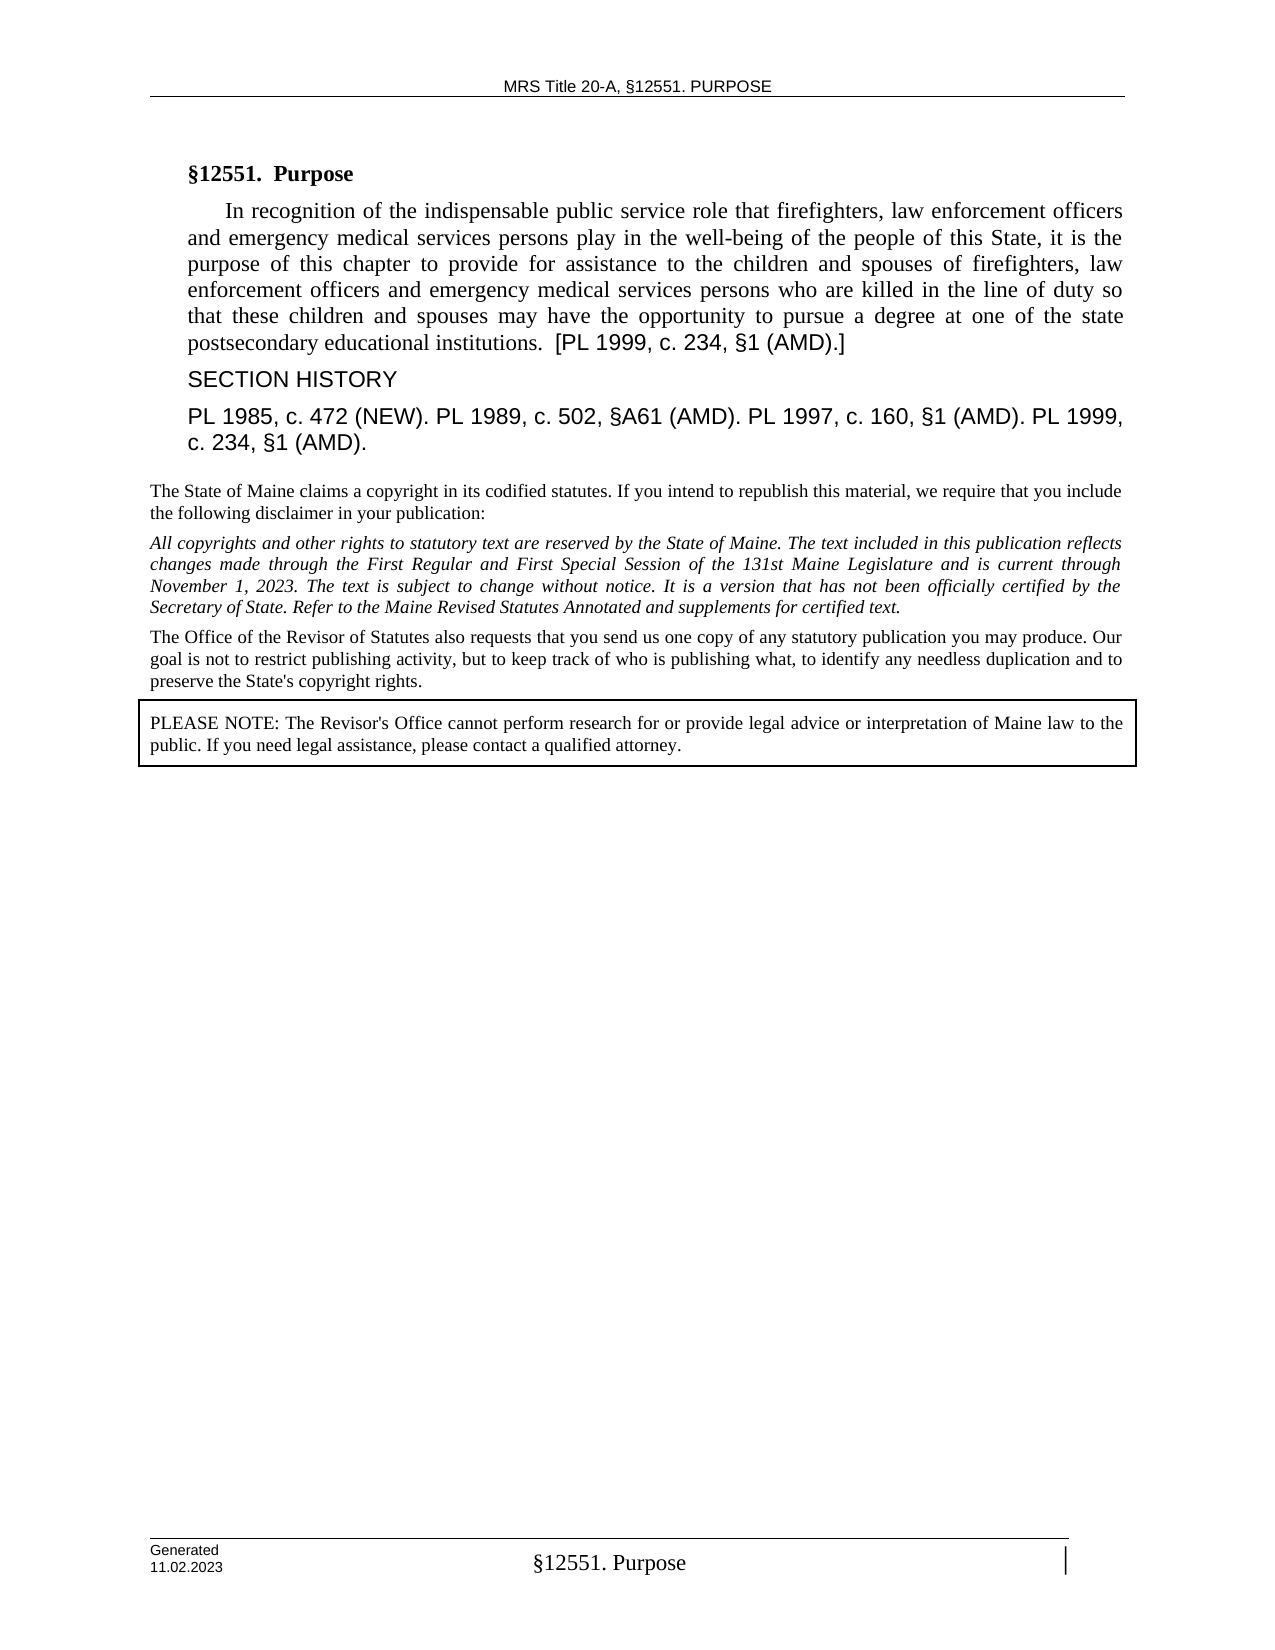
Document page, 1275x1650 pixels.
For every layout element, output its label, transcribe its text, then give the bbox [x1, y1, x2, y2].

text PLEASE NOTE: The Revisor's Office cannot perform research for or provide legal advice or interpretation of Maine law to the public. If you need legal assistance, please contact a qualified attorney. [140, 701, 1135, 765]
text §12551. Purpose [187, 160, 1125, 187]
text All copyrights and other rights to statutory text are reserved by the State of Maine. The text included in this publication reflects changes made through the First Regular and First Special Session of the 131st Maine Legislature and is current through November 1, 2023 . The text is subject to change without notice. It is a version that has not been officially certified by the Secretary of State. Refer to the Maine Revised Statutes Annotated and supplements for certified text. [150, 532, 1125, 618]
text SECTION HISTORY [187, 366, 1125, 392]
text PL 1985, c. 472 (NEW). PL 1989, c. 502, §A61 (AMD). PL 1997, c. 160, §1 (AMD). PL 1999, c. 234, §1 (AMD). [187, 403, 1125, 455]
text In recognition of the indispensable public service role that firefighters, law enforcement officers and emergency medical services persons play in the well-being of the people of this State, it is the purpose of this chapter to provide for assistance to the children and spouses of firefighters, law enforcement officers and emergency medical services persons who are killed in the line of duty so that these children and spouses may have the opportunity to pursue a degree at one of the state postsecondary educational institutions. [PL 1999, c. 234, §1 (AMD).] [187, 197, 1125, 355]
text The State of Maine claims a copyright in its codified statutes. If you intend to republish this material, we require that you include the following disclaimer in your publication: [150, 480, 1125, 523]
text The Office of the Revisor of Statutes also requests that you send us one copy of any statutory publication you may produce. Our goal is not to restrict publishing activity, but to keep track of who is publishing what, to identify any needless duplication and to preserve the State's copyright rights. [150, 626, 1125, 691]
